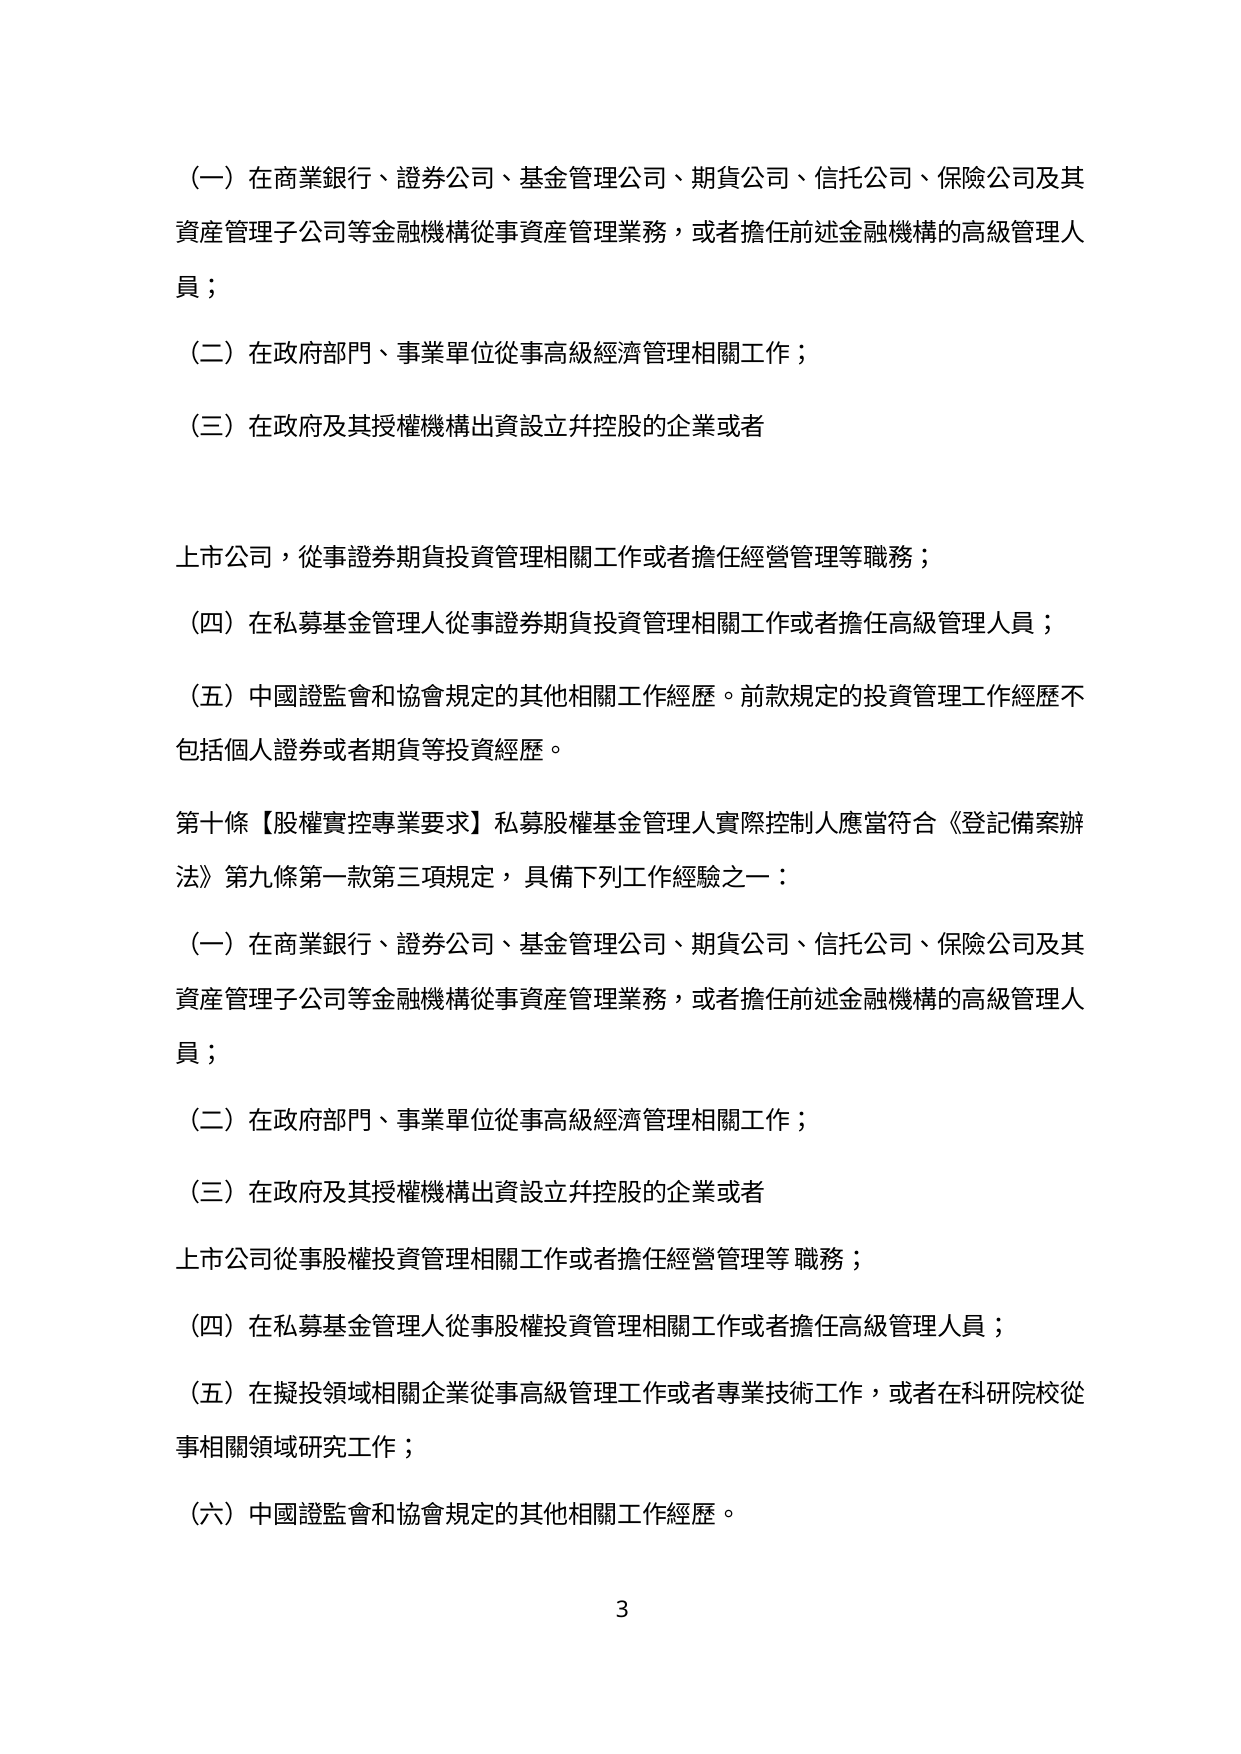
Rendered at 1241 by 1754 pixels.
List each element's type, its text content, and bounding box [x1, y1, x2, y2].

text （二）在政府部門、事業單位從事高級經濟管理相關工作； [175, 334, 1096, 370]
text 上市公司，從事證券期貨投資管理相關工作或者擔任經營管理等職務； [175, 537, 1096, 573]
text （一）在商業銀行、證券公司、基金管理公司、期貨公司、信托公司、保險公司及其資産管理子公司等金融機構從事資産管理業務，或者擔任前述金融機構的高級管理人員； [175, 158, 1096, 303]
text （二）在政府部門、事業單位從事高級經濟管理相關工作； [175, 1100, 1096, 1137]
text （四）在私募基金管理人從事股權投資管理相關工作或者擔任高級管理人員； [175, 1307, 1096, 1343]
text （五）在擬投領域相關企業從事高級管理工作或者專業技術工作，或者在科研院校從事相關領域研究工作； [175, 1373, 1096, 1464]
text （四）在私募基金管理人從事證券期貨投資管理相關工作或者擔任高級管理人員； [175, 604, 1096, 640]
text （三）在政府及其授權機構出資設立幷控股的企業或者 [175, 1173, 1096, 1209]
text （一）在商業銀行、證券公司、基金管理公司、期貨公司、信托公司、保險公司及其資産管理子公司等金融機構從事資産管理業務，或者擔任前述金融機構的高級管理人員； [175, 925, 1096, 1070]
text 上市公司從事股權投資管理相關工作或者擔任經營管理等 職務； [175, 1240, 1096, 1276]
text （六）中國證監會和協會規定的其他相關工作經歷。 [175, 1495, 1096, 1531]
text （三）在政府及其授權機構出資設立幷控股的企業或者 [175, 407, 1096, 443]
text 第十條【股權實控專業要求】私募股權基金管理人實際控制人應當符合《登記備案辦法》第九條第一款第三項規定， 具備下列工作經驗之一： [175, 803, 1096, 894]
text （五）中國證監會和協會規定的其他相關工作經歷。前款規定的投資管理工作經歷不包括個人證券或者期貨等投資經歷。 [175, 676, 1096, 767]
